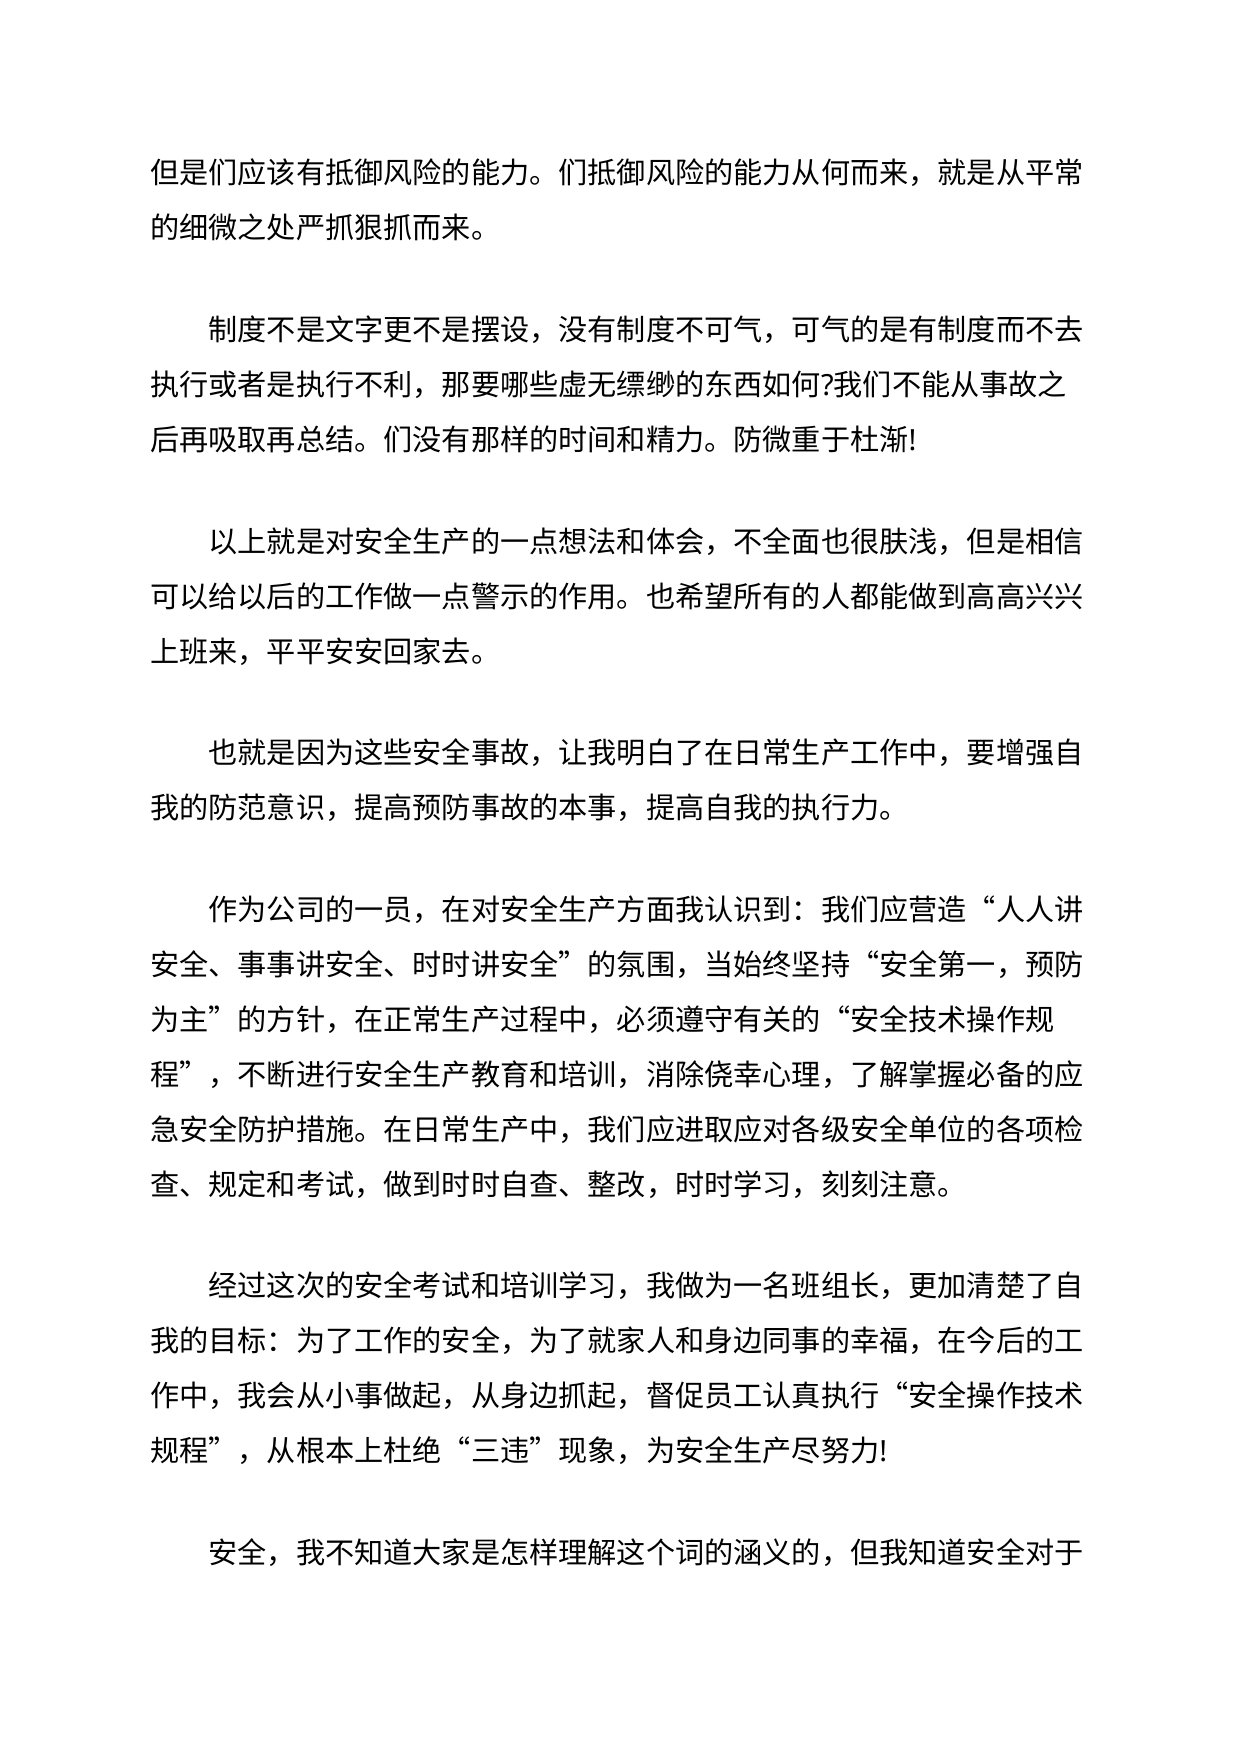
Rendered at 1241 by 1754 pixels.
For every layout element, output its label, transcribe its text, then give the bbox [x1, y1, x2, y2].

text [150, 150, 1090, 247]
text 作为公司的一员，在对安全生产方面我认识到：我们应营造“人人讲安全、事事讲安全、时时讲安全”的氛围，当始终坚持“安全第一，预防为主”的方针，在正常生产过程中，必须遵守有关的“安全技术操作规程”，不断进行安全生产教育和培训，消除侥幸心理，了解掌握必备的应急安全防护措施。在日常生产中，我们应进取应对各级安全单位的各项检查、规定和考试，做到时时自查、整改，时时学习，刻刻注意。 [150, 887, 1090, 1203]
text 以上就是对安全生产的一点想法和体会，不全面也很肤浅，但是相信可以给以后的工作做一点警示的作用。也希望所有的人都能做到高高兴兴上班来，平平安安回家去。 [150, 518, 1090, 671]
text 经过这次的安全考试和培训学习，我做为一名班组长，更加清楚了自我的目标：为了工作的安全，为了就家人和身边同事的幸福，在今后的工作中，我会从小事做起，从身边抓起，督促员工认真执行“安全操作技术规程”，从根本上杜绝“三违”现象，为安全生产尽努力! [150, 1263, 1090, 1470]
text 也就是因为这些安全事故，让我明白了在日常生产工作中，要增强自我的防范意识，提高预防事故的本事，提高自我的执行力。 [150, 730, 1090, 827]
text 制度不是文字更不是摆设，没有制度不可气，可气的是有制度而不去执行或者是执行不利，那要哪些虚无缥缈的东西如何?我们不能从事故之后再吸取再总结。们没有那样的时间和精力。防微重于杜渐! [150, 307, 1090, 459]
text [150, 1530, 1090, 1572]
